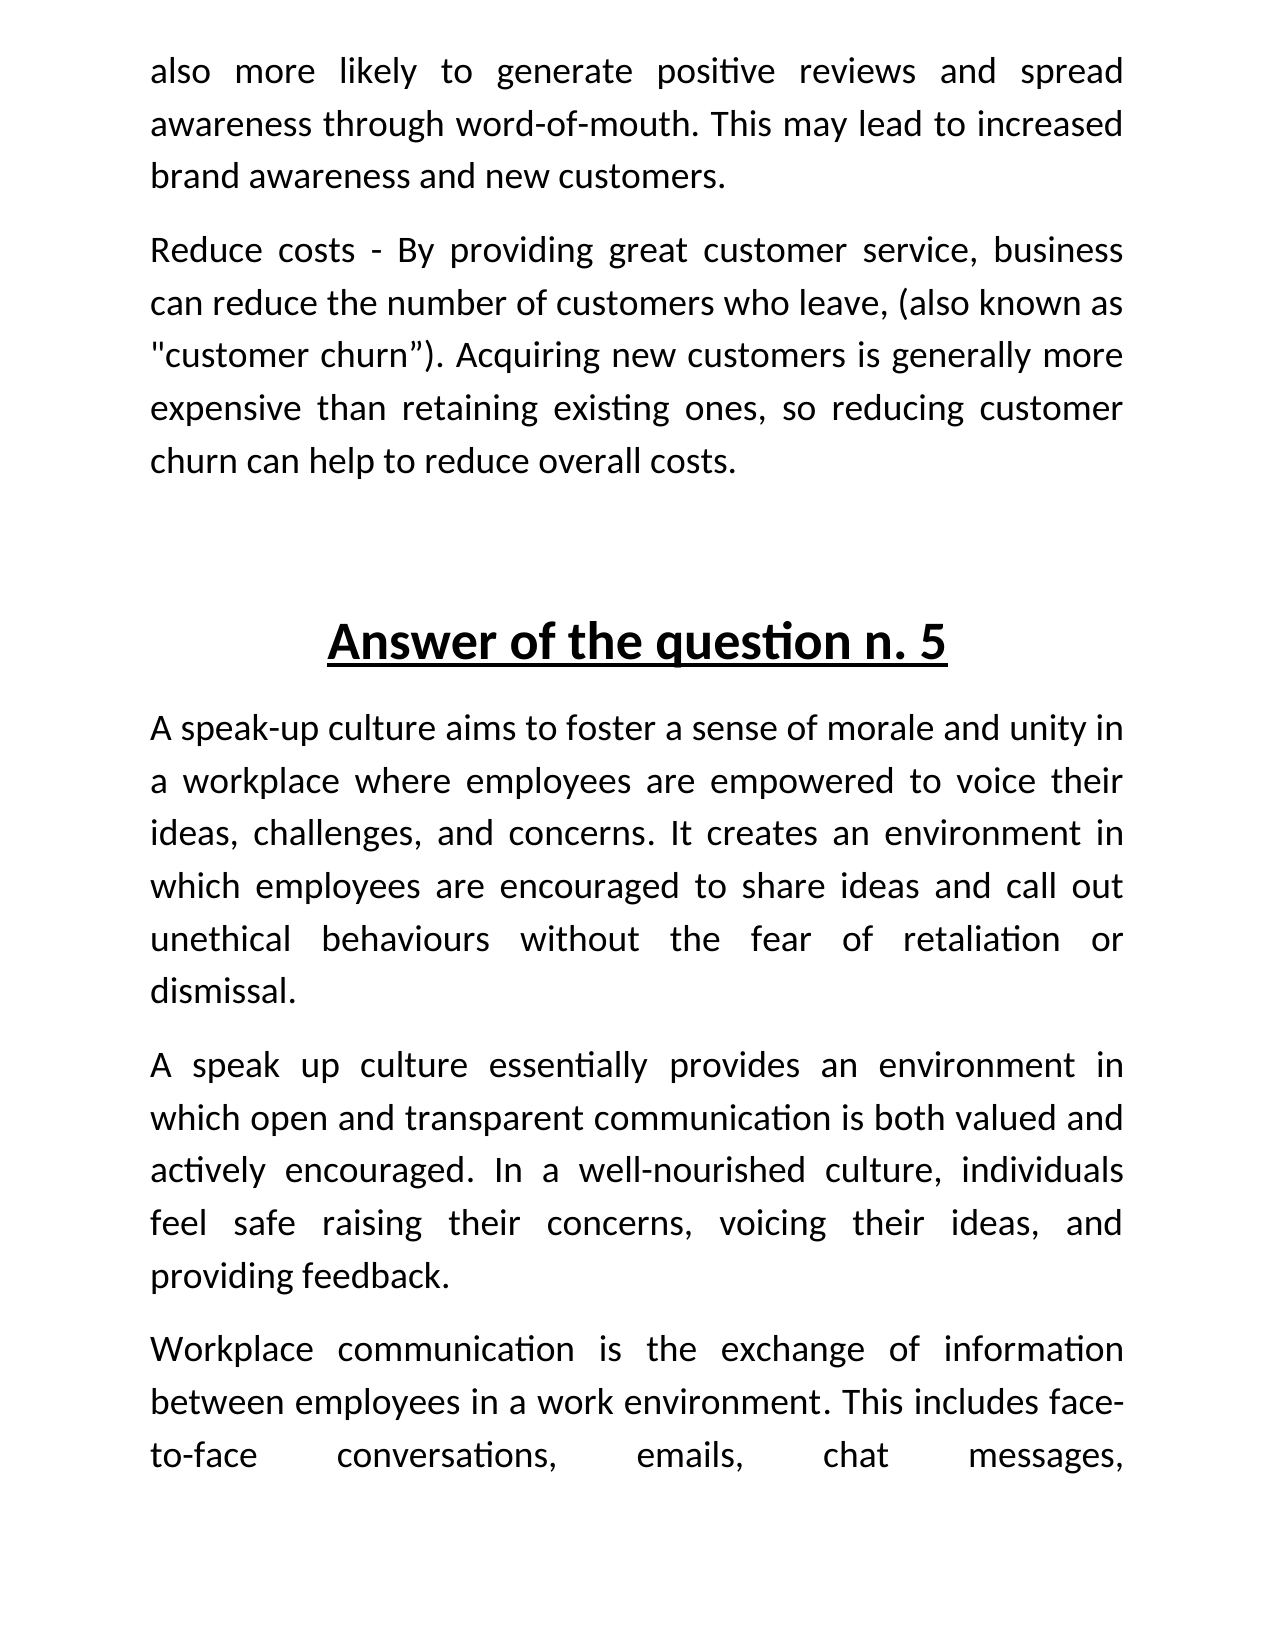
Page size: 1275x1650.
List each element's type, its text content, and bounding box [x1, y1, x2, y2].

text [150, 1325, 1125, 1477]
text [150, 47, 1125, 198]
text Reduce costs - By providing great customer service, business can reduce the number of customers who leave, (also known as "customer churn”). Acquiring new customers is generally more expensive than retaining existing ones, so reducing customer churn can help to reduce overall costs. [150, 226, 1125, 482]
text A speak up culture essentially provides an environment in which open and transparent communication is both valued and actively encouraged. In a well-nourished culture, individuals feel safe raising their concerns, voicing their ideas, and providing feedback. [150, 1041, 1125, 1298]
text Answer of the question n. 5 [150, 607, 1125, 673]
text A speak-up culture aims to foster a sense of morale and unity in a workplace where employees are empowered to voice their ideas, challenges, and concerns. It creates an environment in which employees are encouraged to share ideas and call out unethical behaviours without the fear of retaliation or dismissal. [150, 704, 1125, 1013]
